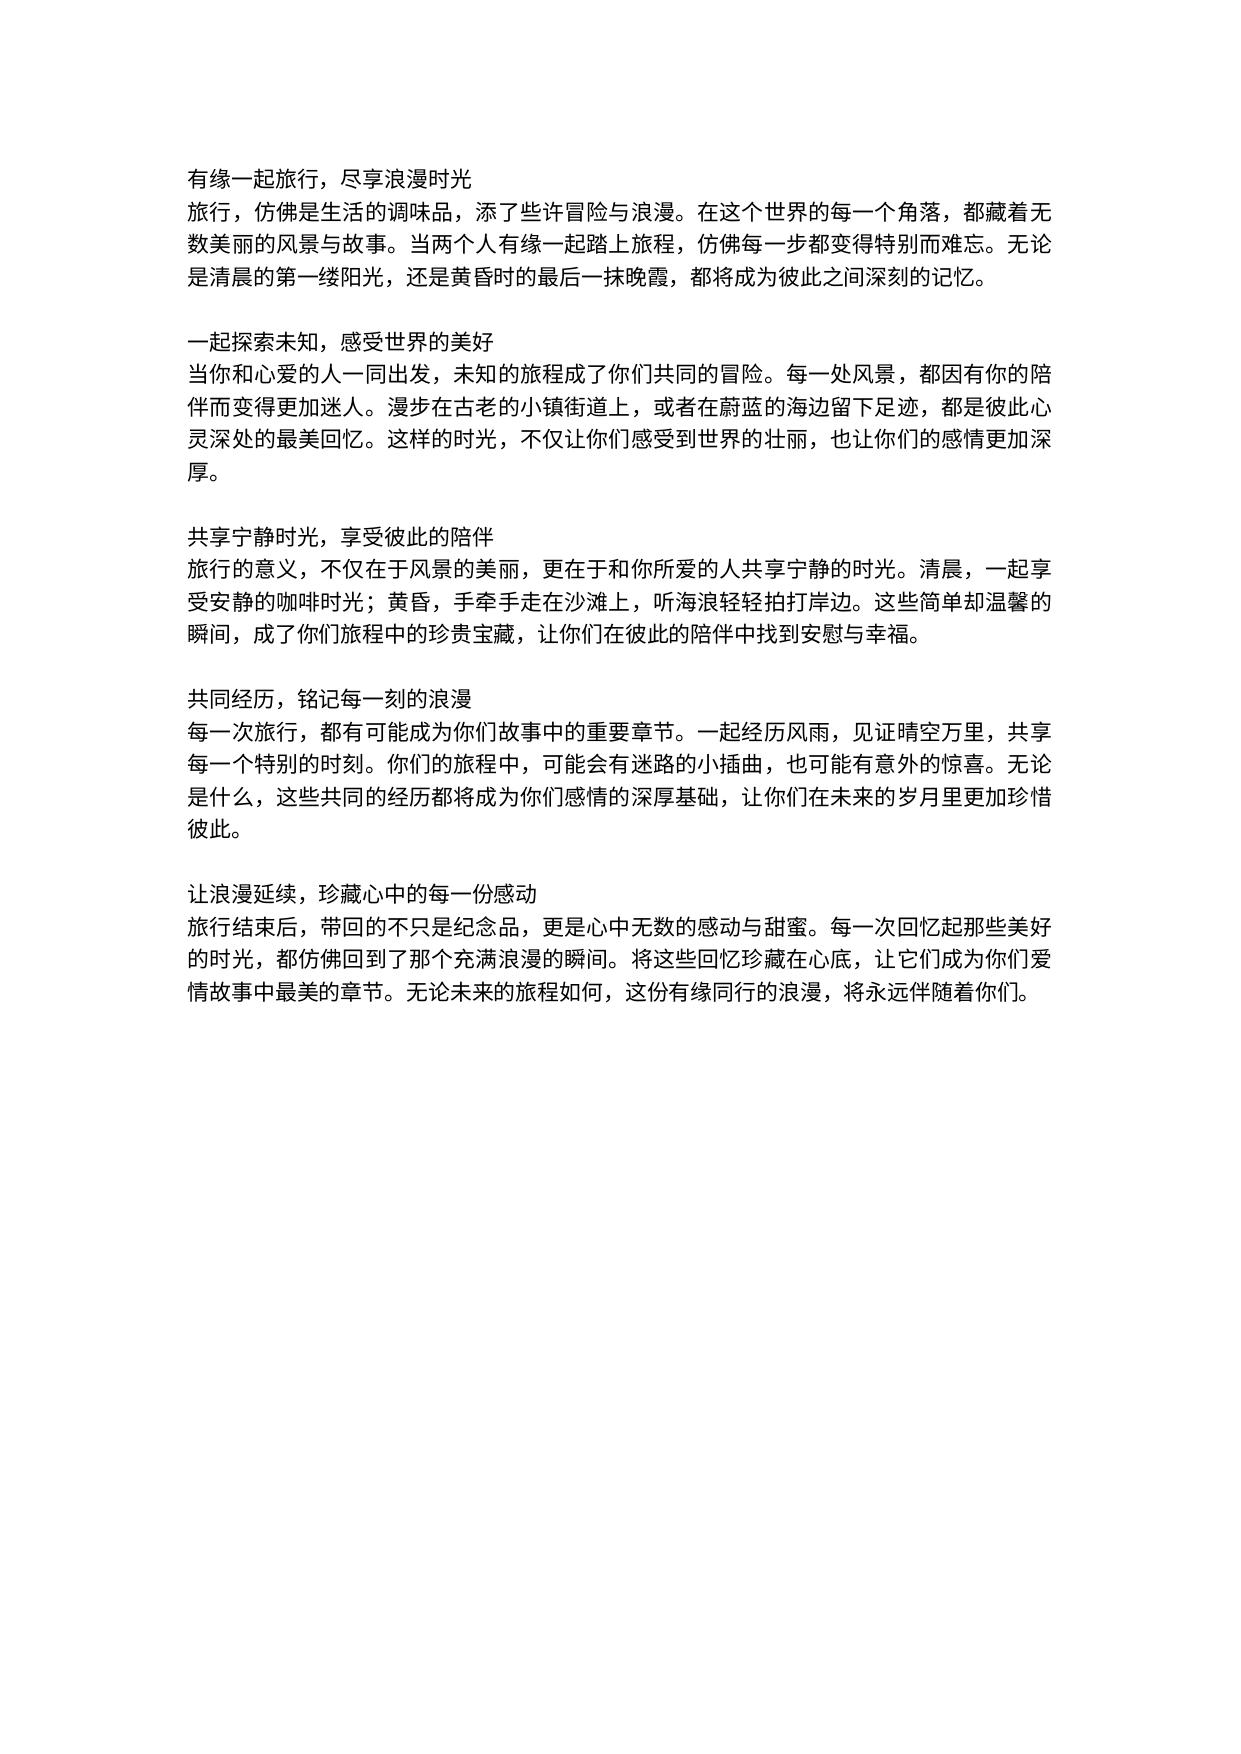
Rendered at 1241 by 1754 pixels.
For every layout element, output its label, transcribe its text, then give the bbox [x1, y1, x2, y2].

text 旅行结束后，带回的不只是纪念品，更是心中无数的感动与甜蜜。每一次回忆起那些美好的时光，都仿佛回到了那个充满浪漫的瞬间。将这些回忆珍藏在心底，让它们成为你们爱情故事中最美的章节。无论未来的旅程如何，这份有缘同行的浪漫，将永远伴随着你们。 [187, 909, 1053, 1007]
text 让浪漫延续，珍藏心中的每一份感动 [187, 877, 1053, 909]
text 当你和心爱的人一同出发，未知的旅程成了你们共同的冒险。每一处风景，都因有你的陪伴而变得更加迷人。漫步在古老的小镇街道上，或者在蔚蓝的海边留下足迹，都是彼此心灵深处的最美回忆。这样的时光，不仅让你们感受到世界的壮丽，也让你们的感情更加深厚。 [187, 357, 1053, 487]
text 共享宁静时光，享受彼此的陪伴 [187, 519, 1053, 552]
text 旅行的意义，不仅在于风景的美丽，更在于和你所爱的人共享宁静的时光。清晨，一起享受安静的咖啡时光；黄昏，手牵手走在沙滩上，听海浪轻轻拍打岸边。这些简单却温馨的瞬间，成了你们旅程中的珍贵宝藏，让你们在彼此的陪伴中找到安慰与幸福。 [187, 552, 1053, 649]
text 每一次旅行，都有可能成为你们故事中的重要章节。一起经历风雨，见证晴空万里，共享每一个特别的时刻。你们的旅程中，可能会有迷路的小插曲，也可能有意外的惊喜。无论是什么，这些共同的经历都将成为你们感情的深厚基础，让你们在未来的岁月里更加珍惜彼此。 [187, 714, 1053, 844]
text 一起探索未知，感受世界的美好 [187, 324, 1053, 357]
text 旅行，仿佛是生活的调味品，添了些许冒险与浪漫。在这个世界的每一个角落，都藏着无数美丽的风景与故事。当两个人有缘一起踏上旅程，仿佛每一步都变得特别而难忘。无论是清晨的第一缕阳光，还是黄昏时的最后一抹晚霞，都将成为彼此之间深刻的记忆。 [187, 194, 1053, 292]
text 有缘一起旅行，尽享浪漫时光 [187, 162, 1053, 194]
text 共同经历，铭记每一刻的浪漫 [187, 682, 1053, 714]
